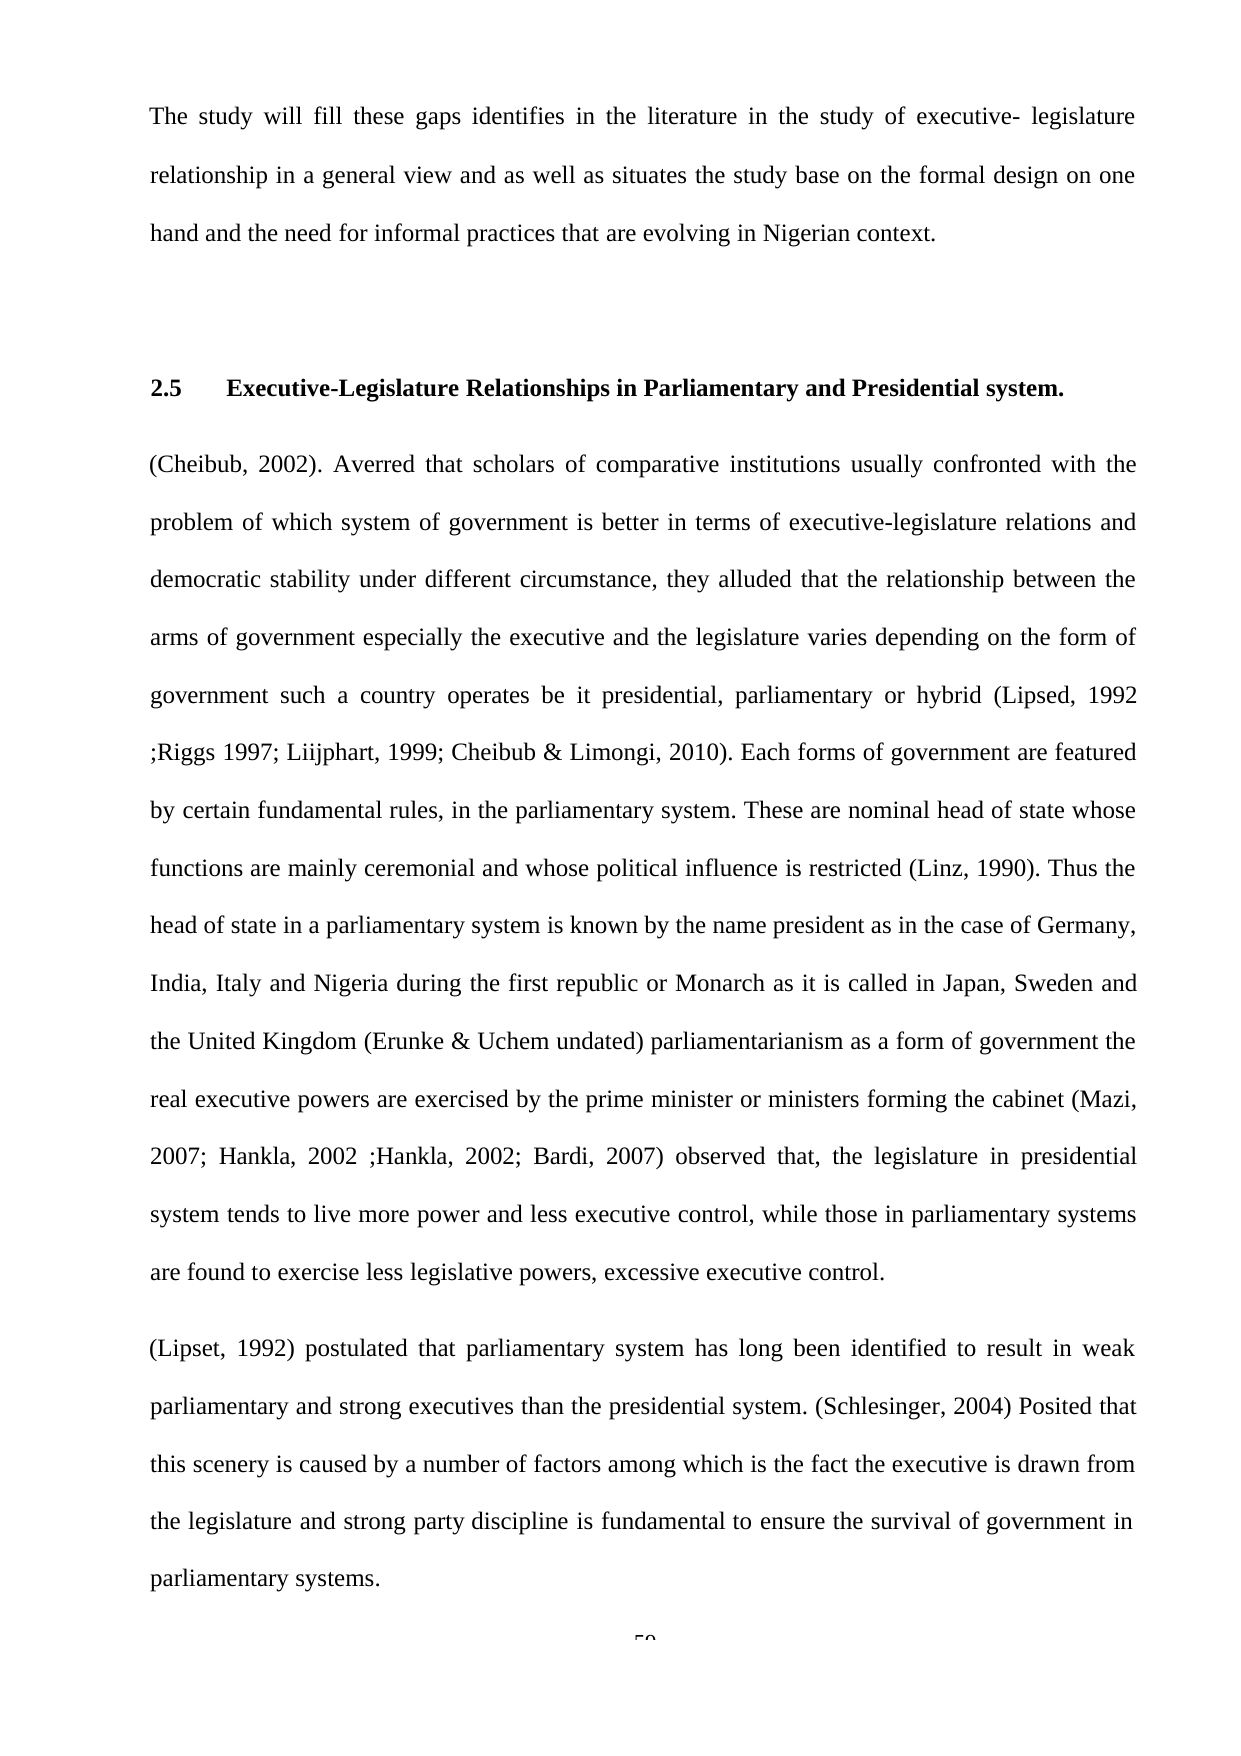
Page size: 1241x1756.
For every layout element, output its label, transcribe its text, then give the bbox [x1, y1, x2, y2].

text parliamentary systems. [150, 1564, 1159, 1593]
text (Cheibub, 2002). Averred that scholars of comparative institutions usually confronted with the problem of which system of government is better in terms of executive-legislature relations and democratic stability under different circumstance, they alluded that the relationship between the arms of government especially the executive and the legislature varies depending on the form of government such a country operates be it presidential, parliamentary or hybrid (Lipsed, 1992 ;Riggs 1997; Liijphart, 1999; Cheibub & Limongi, 2010). Each forms of government are featured by certain fundamental rules, in the parliamentary system. These are nominal head of state whose functions are mainly ceremonial and whose political influence is restricted (Linz, 1990). Thus the head of state in a parliamentary system is known by the name president as in the case of Germany, India, Italy and Nigeria during the first republic or Monarch as it is called in Japan, Sweden and the United Kingdom (Erunke & Uchem undated) parliamentarianism as a form of government the real executive powers are exercised by the prime minister or ministers forming the cabinet (Mazi, 2007; Hankla, 2002 ;Hankla, 2002; Bardi, 2007) observed that, the legislature in presidential system tends to live more power and less executive control, while those in parliamentary systems are found to exercise less legislative powers, excessive executive control. [149, 449, 1137, 1286]
subtitle Executive-Legislature Relationships in Parliamentary and Presidential system. [150, 373, 1159, 402]
text The study will fill these gaps identifies in the literature in the study of executive- legislature relationship in a general view and as well as situates the study base on the formal design on one hand and the need for informal practices that are evolving in Nigerian context. [149, 101, 1137, 247]
text (Lipset, 1992) postulated that parliamentary system has long been identified to result in weak parliamentary and strong executives than the presidential system. (Schlesinger, 2004) Posited that this scenery is caused by a number of factors among which is the fact the executive is drawn from the legislature and strong party discipline is fundamental to ensure the survival of government in [149, 1333, 1137, 1535]
